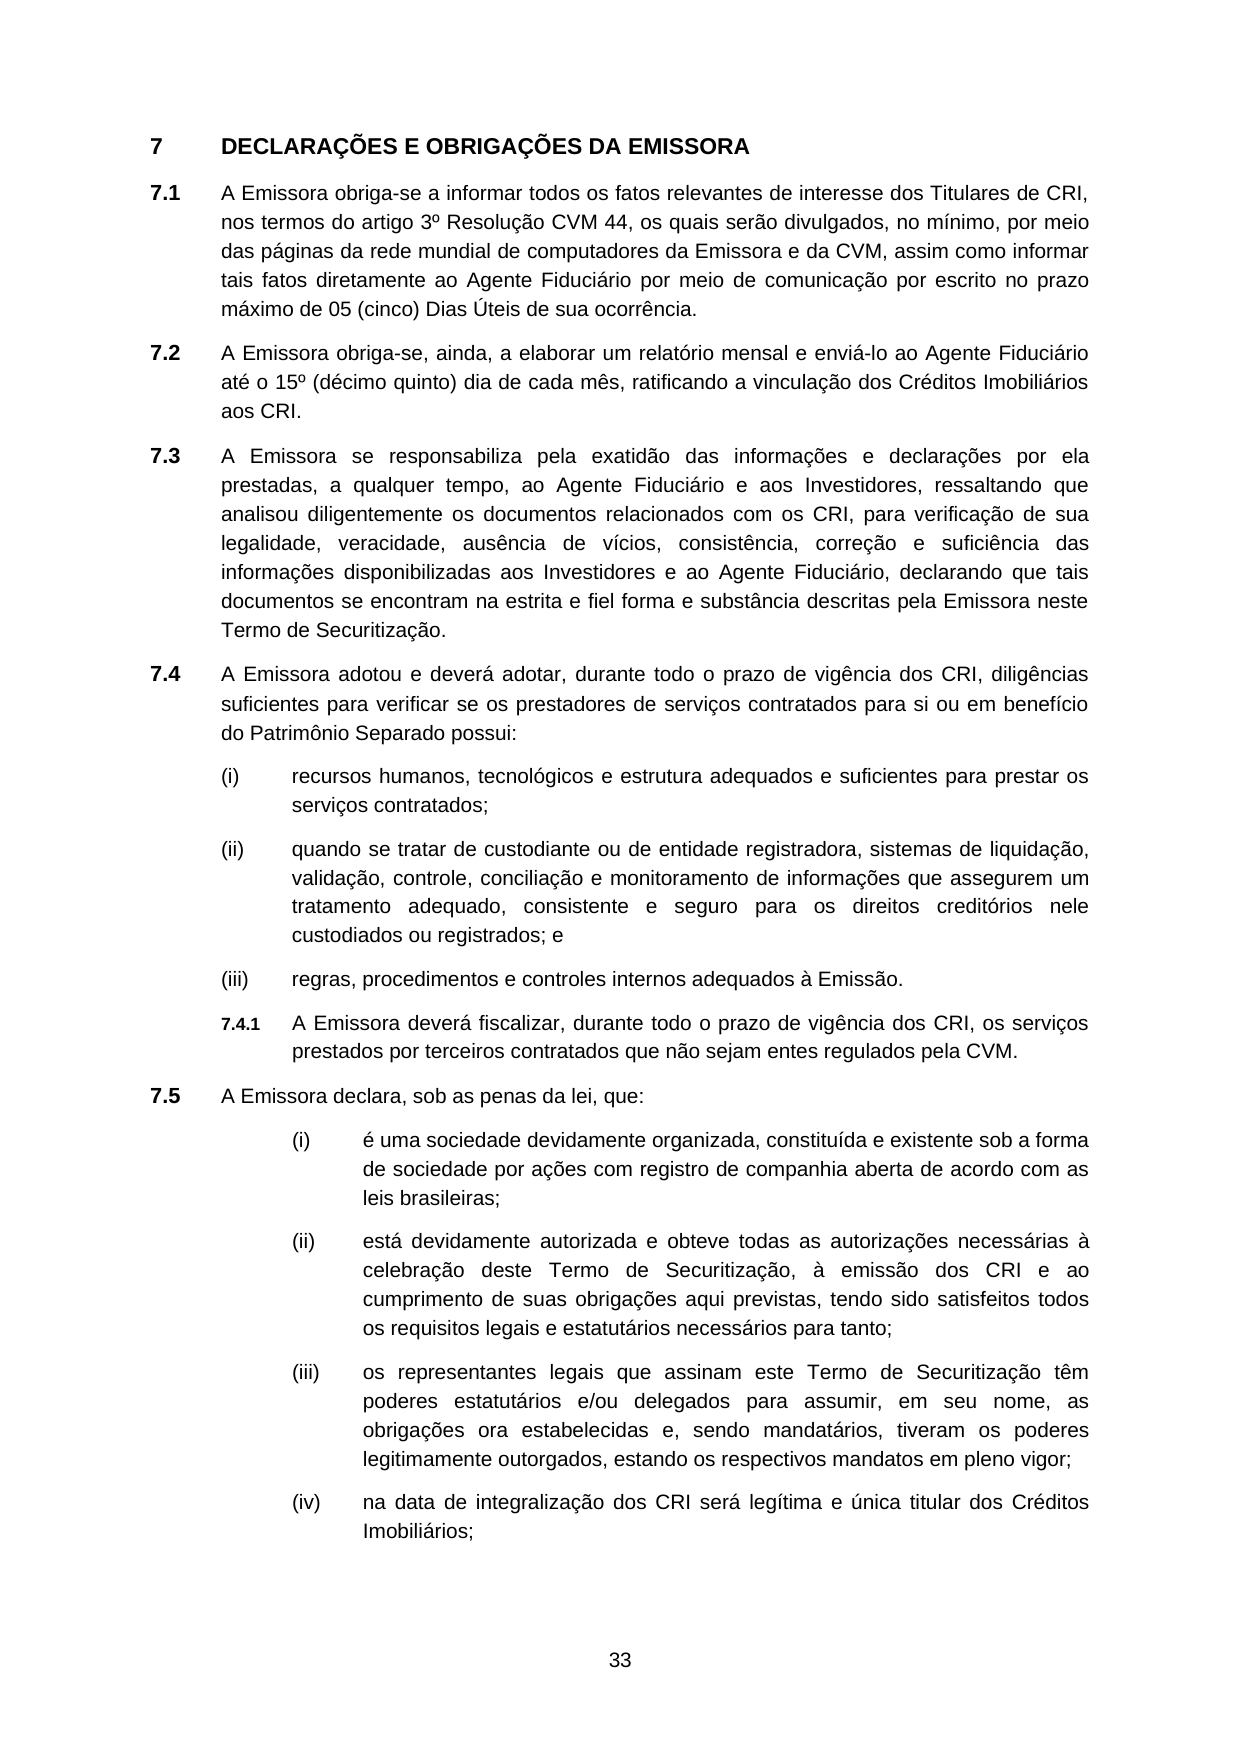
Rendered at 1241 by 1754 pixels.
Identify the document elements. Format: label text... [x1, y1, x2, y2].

text A Emissora adotou e deverá adotar, durante todo o prazo de vigência dos CRI, diligências suficientes para verificar se os prestadores de serviços contratados para si ou em benefício do Patrimônio Separado possui: [150, 661, 1090, 744]
text A Emissora obriga-se, ainda, a elaborar um relatório mensal e enviá-lo ao Agente Fiduciário até o 15º (décimo quinto) dia de cada mês, ratificando a vinculação dos Créditos Imobiliários aos CRI. [150, 340, 1090, 423]
text os representantes legais que assinam este Termo de Securitização têm poderes estatutários e/ou delegados para assumir, em seu nome, as obrigações ora estabelecidas e, sendo mandatários, tiveram os poderes legitimamente outorgados, estando os respectivos mandatos em pleno vigor; [292, 1360, 1090, 1471]
text recursos humanos, tecnológicos e estrutura adequados e suficientes para prestar os serviços contratados; [221, 764, 1090, 817]
text A Emissora se responsabiliza pela exatidão das informações e declarações por ela prestadas, a qualquer tempo, ao Agente Fiduciário e aos Investidores, ressaltando que analisou diligentemente os documentos relacionados com os CRI, para verificação de sua legalidade, veracidade, ausência de vícios, consistência, correção e suficiência das informações disponibilizadas aos Investidores e ao Agente Fiduciário, declarando que tais documentos se encontram na estrita e fiel forma e substância descritas pela Emissora neste Termo de Securitização. [150, 443, 1090, 642]
text DECLARAÇÕES E OBRIGAÇÕES DA EMISSORA [150, 133, 1090, 159]
text A Emissora obriga-se a informar todos os fatos relevantes de interesse dos Titulares de CRI, nos termos do artigo 3º Resolução CVM 44, os quais serão divulgados, no mínimo, por meio das páginas da rede mundial de computadores da Emissora e da CVM, assim como informar tais fatos diretamente ao Agente Fiduciário por meio de comunicação por escrito no prazo máximo de 05 (cinco) Dias Úteis de sua ocorrência. [150, 179, 1090, 320]
text está devidamente autorizada e obteve todas as autorizações necessárias à celebração deste Termo de Securitização, à emissão dos CRI e ao cumprimento de suas obrigações aqui previstas, tendo sido satisfeitos todos os requisitos legais e estatutários necessários para tanto; [292, 1229, 1090, 1340]
text regras, procedimentos e controles internos adequados à Emissão. [221, 967, 1090, 991]
text na data de integralização dos CRI será legítima e única titular dos Créditos Imobiliários; [292, 1490, 1090, 1543]
list A Emissora deverá fiscalizar, durante todo o prazo de vigência dos CRI, os serviços prestados por terceiros contratados que não sejam entes regulados pela CVM. [221, 1010, 1090, 1063]
text é uma sociedade devidamente organizada, constituída e existente sob a forma de sociedade por ações com registro de companhia aberta de acordo com as leis brasileiras; [292, 1128, 1090, 1210]
text quando se tratar de custodiante ou de entidade registradora, sistemas de liquidação, validação, controle, conciliação e monitoramento de informações que assegurem um tratamento adequado, consistente e seguro para os direitos creditórios nele custodiados ou registrados; e [221, 836, 1090, 947]
text A Emissora declara, sob as penas da lei, que: [150, 1083, 1090, 1108]
